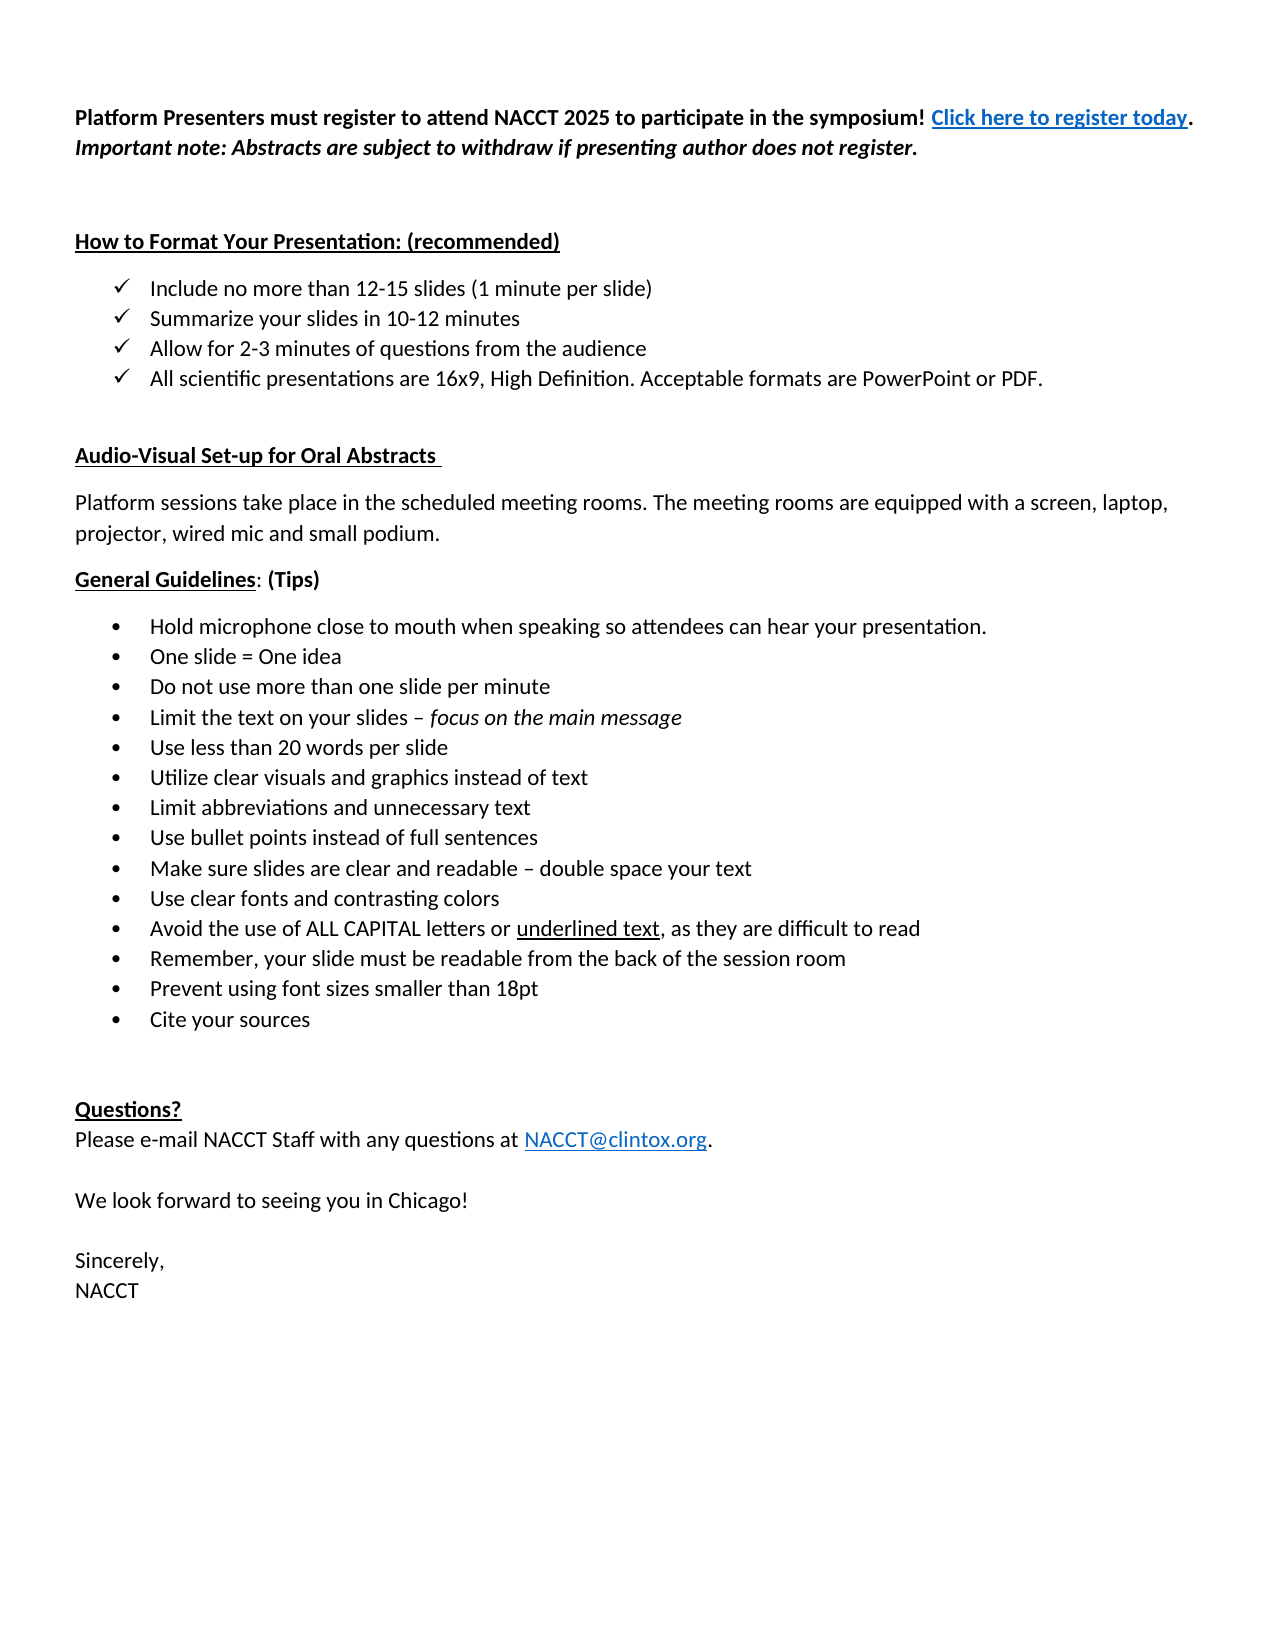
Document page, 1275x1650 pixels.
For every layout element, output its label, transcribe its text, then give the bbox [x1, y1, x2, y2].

text Platform Presenters must register to attend NACCT 2025 to participate in the symposium! Click here to register today. Important note: Abstracts are subject to withdraw if presenting author does not register. [75, 103, 1200, 161]
list Remember, your slide must be readable from the back of the session room [112, 944, 1200, 972]
list Make sure slides are clear and readable – double space your text [112, 854, 1200, 882]
list Use less than 20 words per slide [112, 733, 1200, 761]
text How to Format Your Presentation: (recommended) [75, 227, 1200, 255]
list Use bullet points instead of full sentences [112, 823, 1200, 851]
list All scientific presentations are 16x9, High Definition. Acceptable formats are PowerPoint or PDF. [112, 364, 1200, 392]
text Questions? [75, 1095, 1200, 1123]
list Hold microphone close to mouth when speaking so attendees can hear your presentation. [112, 612, 1200, 641]
text Platform sessions take place in the scheduled meeting rooms. The meeting rooms are equipped with a screen, laptop, projector, wired mic and small podium. [75, 488, 1200, 547]
list Cite your sources [112, 1005, 1200, 1033]
list Include no more than 12-15 slides (1 minute per slide) [112, 274, 1200, 302]
list Limit abbreviations and unnecessary text [112, 793, 1200, 821]
list Do not use more than one slide per minute [112, 672, 1200, 700]
text NACCT [75, 1277, 1200, 1304]
list Utilize clear visuals and graphics instead of text [112, 763, 1200, 791]
list One slide = One idea [112, 642, 1200, 670]
list Summarize your slides in 10-12 minutes [112, 304, 1200, 332]
list Limit the text on your slides – focus on the main message [112, 703, 1200, 731]
text Audio-Visual Set-up for Oral Abstracts [75, 442, 1200, 470]
text Please e-mail NACCT Staff with any questions at NACCT@clintox.org. [75, 1126, 1200, 1153]
list Use clear fonts and contrasting colors [112, 884, 1200, 912]
list Prevent using font sizes smaller than 18pt [112, 974, 1200, 1002]
list Avoid the use of ALL CAPITAL letters or underlined text, as they are difficult to read [112, 914, 1200, 942]
text We look forward to seeing you in Chicago! [75, 1186, 1200, 1214]
list Allow for 2-3 minutes of questions from the audience [112, 334, 1200, 362]
text General Guidelines: (Tips) [75, 566, 1200, 594]
text Sincerely, [75, 1246, 1200, 1274]
